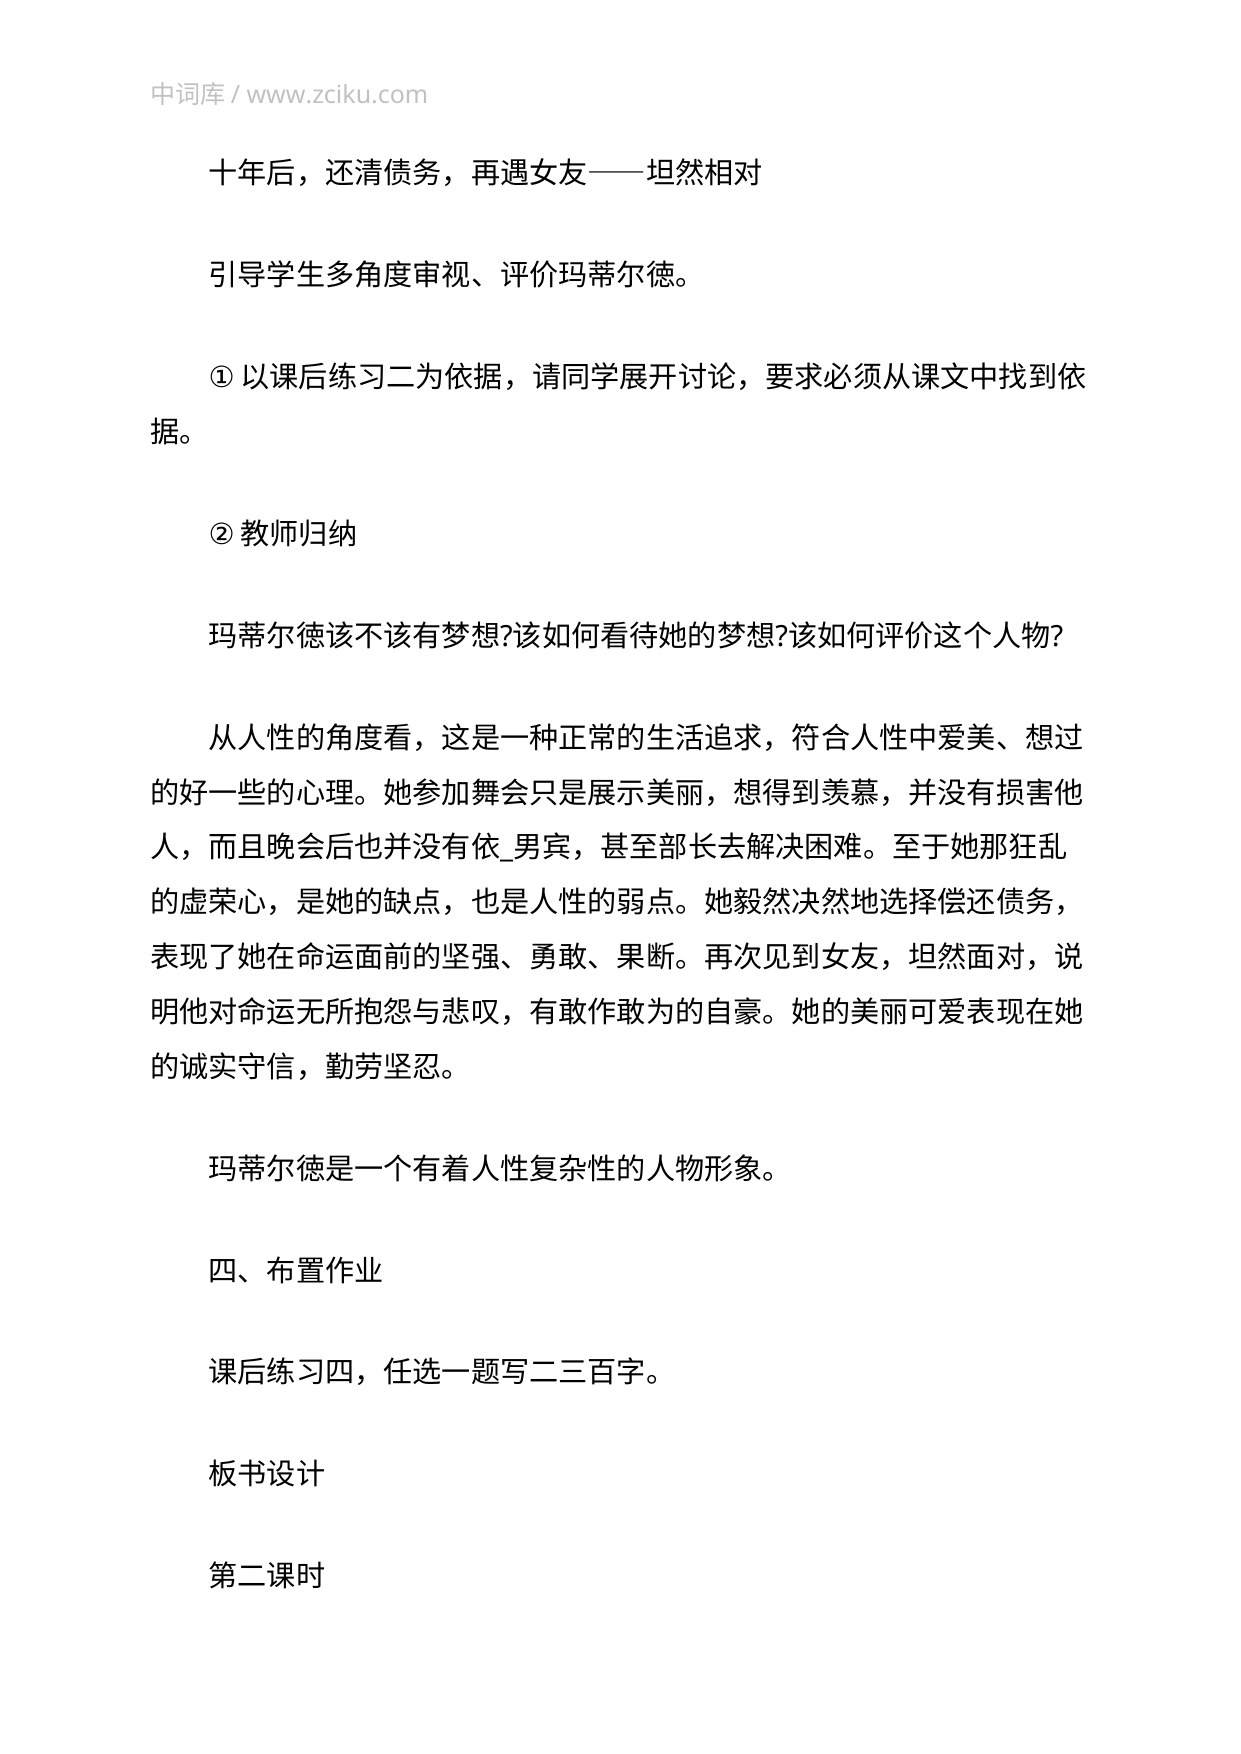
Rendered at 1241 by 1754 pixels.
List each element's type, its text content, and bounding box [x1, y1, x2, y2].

text 四、布置作业 [150, 1247, 1090, 1289]
text 第二课时 [150, 1553, 1090, 1595]
text 玛蒂尔徳该不该有梦想?该如何看待她的梦想?该如何评价这个人物? [150, 612, 1090, 655]
text 课后练习四，任选一题写二三百字。 [150, 1349, 1090, 1391]
text 十年后，还清债务，再遇女友——坦然相对 [150, 150, 1090, 192]
text ②教师归纳 [150, 510, 1090, 553]
text 板书设计 [150, 1451, 1090, 1493]
text ①以课后练习二为依据，请同学展开讨论，要求必须从课文中找到依据。 [150, 353, 1090, 451]
text 玛蒂尔徳是一个有着人性复杂性的人物形象。 [150, 1146, 1090, 1188]
text 从人性的角度看，这是一种正常的生活追求，符合人性中爱美、想过的好一些的心理。她参加舞会只是展示美丽，想得到羡慕，并没有损害他人，而且晚会后也并没有依_男宾，甚至部长去解决困难。至于她那狂乱的虚荣心，是她的缺点，也是人性的弱点。她毅然决然地选择偿还债务，表现了她在命运面前的坚强、勇敢、果断。再次见到女友，坦然面对，说明他对命运无所抱怨与悲叹，有敢作敢为的自豪。她的美丽可爱表现在她的诚实守信，勤劳坚忍。 [150, 714, 1090, 1086]
text 引导学生多角度审视、评价玛蒂尔徳。 [150, 252, 1090, 294]
